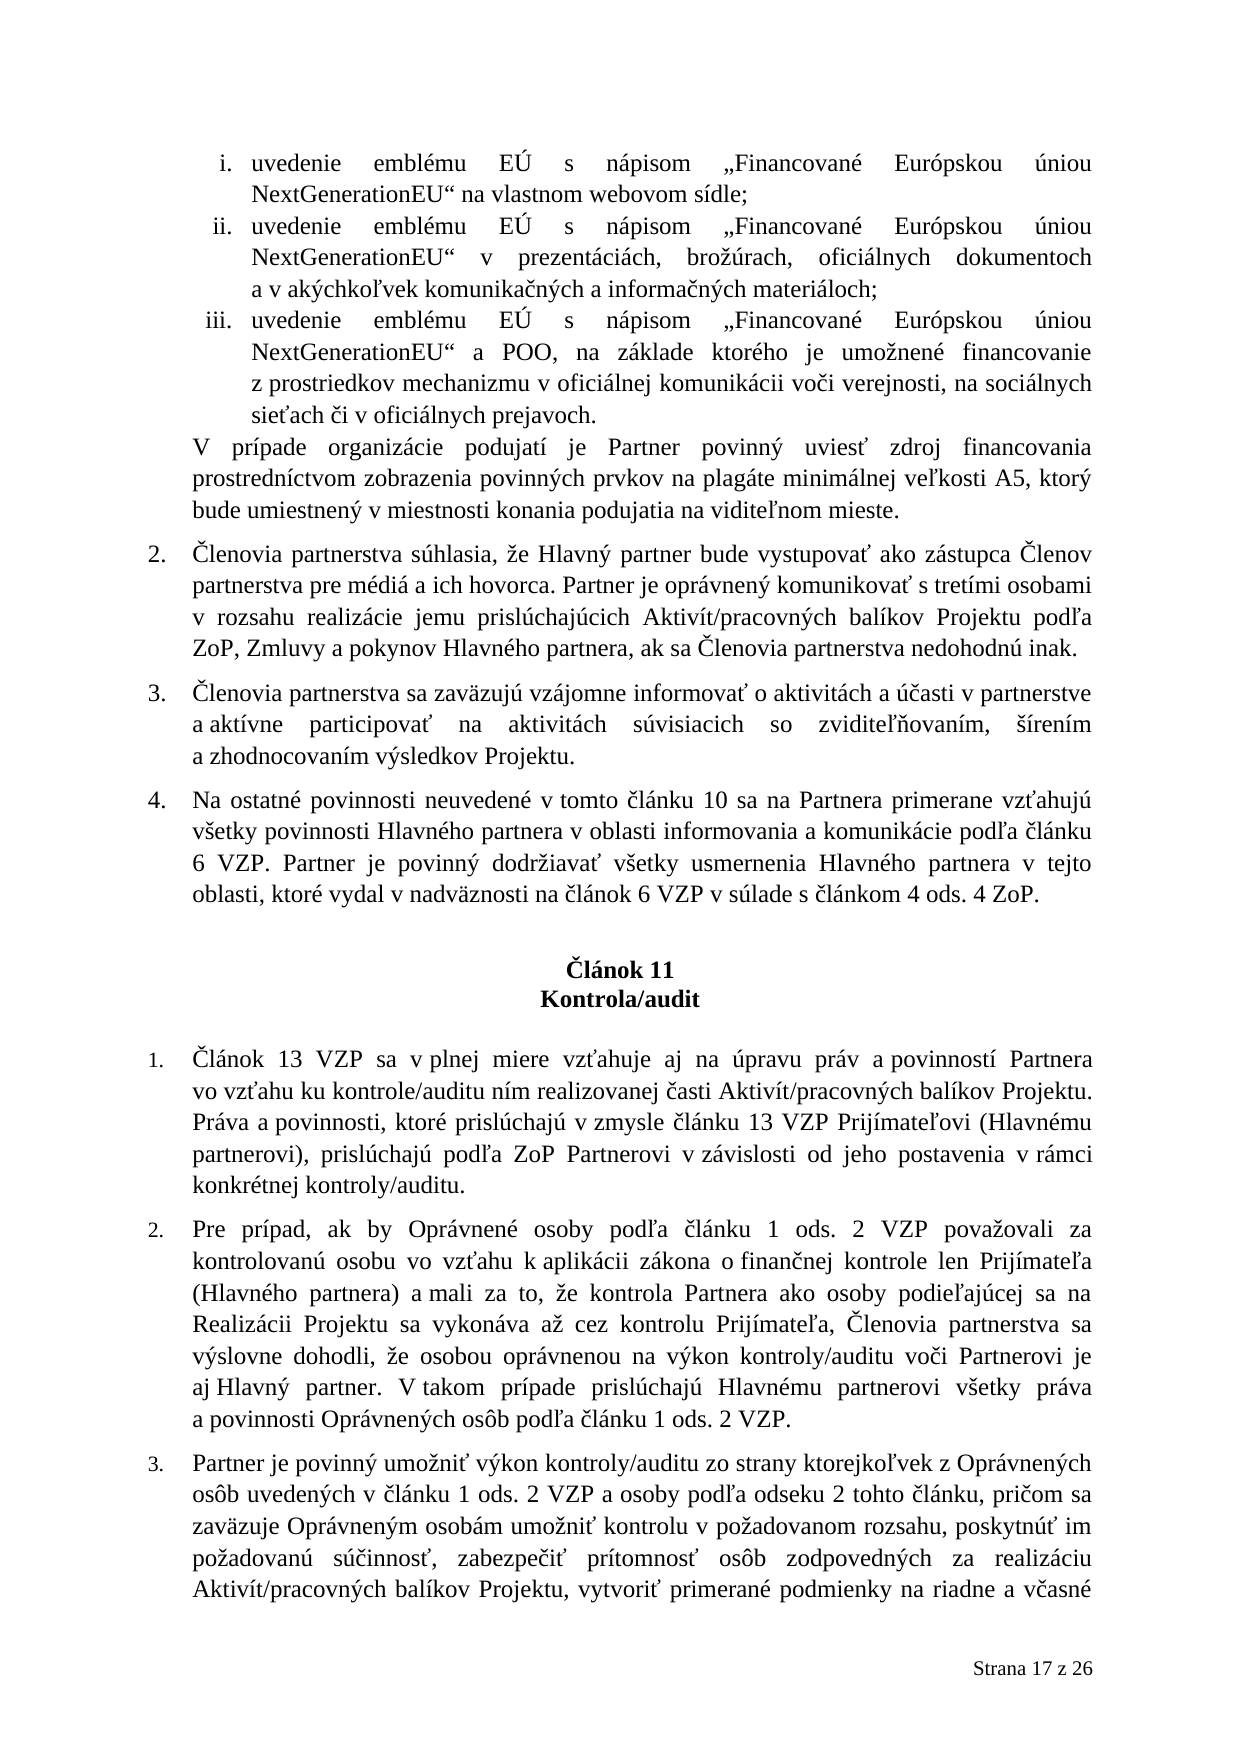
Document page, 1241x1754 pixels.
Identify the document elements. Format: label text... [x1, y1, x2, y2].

list uvedenie emblému EÚ s nápisom „Financované Európskou úniou NextGenerationEU“ a POO, na základe ktorého je umožnené financovanie z prostriedkov mechanizmu v oficiálnej komunikácii voči verejnosti, na sociálnych sieťach či v oficiálnych prejavoch. [232, 305, 1093, 429]
list uvedenie emblému EÚ s nápisom „Financované Európskou úniou NextGenerationEU“ v prezentáciách, brožúrach, oficiálnych dokumentoch a v akýchkoľvek komunikačných a informačných materiáloch; [232, 211, 1093, 303]
list uvedenie emblému EÚ s nápisom „Financované Európskou úniou NextGenerationEU“ na vlastnom webovom sídle; [232, 148, 1093, 208]
list Článok 13 VZP sa v plnej miere vzťahuje aj na úpravu práv a povinností Partnera vo vzťahu ku kontrole/auditu ním realizovanej časti Aktivít/pracovných balíkov Projektu. Práva a povinnosti, ktoré prislúchajú v zmysle článku 13 VZP Prijímateľovi (Hlavnému partnerovi), prislúchajú podľa ZoP Partnerovi v závislosti od jeho postavenia v rámci konkrétnej kontroly/auditu. [148, 1044, 1093, 1199]
list Na ostatné povinnosti neuvedené v tomto článku 10 sa na Partnera primerane vzťahujú všetky povinnosti Hlavného partnera v oblasti informovania a komunikácie podľa článku 6 VZP. Partner je povinný dodržiavať všetky usmernenia Hlavného partnera v tejto oblasti, ktoré vydal v nadväznosti na článok 6 VZP v súlade s článkom 4 ods. 4 ZoP. [148, 785, 1093, 908]
list Pre prípad, ak by Oprávnené osoby podľa článku 1 ods. 2 VZP považovali za kontrolovanú osobu vo vzťahu k aplikácii zákona o finančnej kontrole len Prijímateľa (Hlavného partnera) a mali za to, že kontrola Partnera ako osoby podieľajúcej sa na Realizácii Projektu sa vykonáva až cez kontrolu Prijímateľa, Členovia partnerstva sa výslovne dohodli, že osobou oprávnenou na výkon kontroly/auditu voči Partnerovi je aj Hlavný partner. V takom prípade prislúchajú Hlavnému partnerovi všetky práva a povinnosti Oprávnených osôb podľa článku 1 ods. 2 VZP. [148, 1214, 1093, 1433]
list V prípade organizácie podujatí je Partner povinný uviesť zdroj financovania prostredníctvom zobrazenia povinných prvkov na plagáte minimálnej veľkosti A5, ktorý bude umiestnený v miestnosti konania podujatia na viditeľnom mieste. [192, 432, 1093, 523]
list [148, 1448, 1093, 1603]
list Členovia partnerstva sa zaväzujú vzájomne informovať o aktivitách a účasti v partnerstve a aktívne participovať na aktivitách súvisiacich so zviditeľňovaním, šírením a zhodnocovaním výsledkov Projektu. [148, 678, 1093, 769]
list Členovia partnerstva súhlasia, že Hlavný partner bude vystupovať ako zástupca Členov partnerstva pre médiá a ich hovorca. Partner je oprávnený komunikovať s tretími osobami v rozsahu realizácie jemu prislúchajúcich Aktivít/pracovných balíkov Projektu podľa ZoP, Zmluvy a pokynov Hlavného partnera, ak sa Členovia partnerstva nedohodnú inak. [148, 539, 1093, 662]
subtitle Článok 11 Kontrola/audit [148, 955, 1093, 1013]
